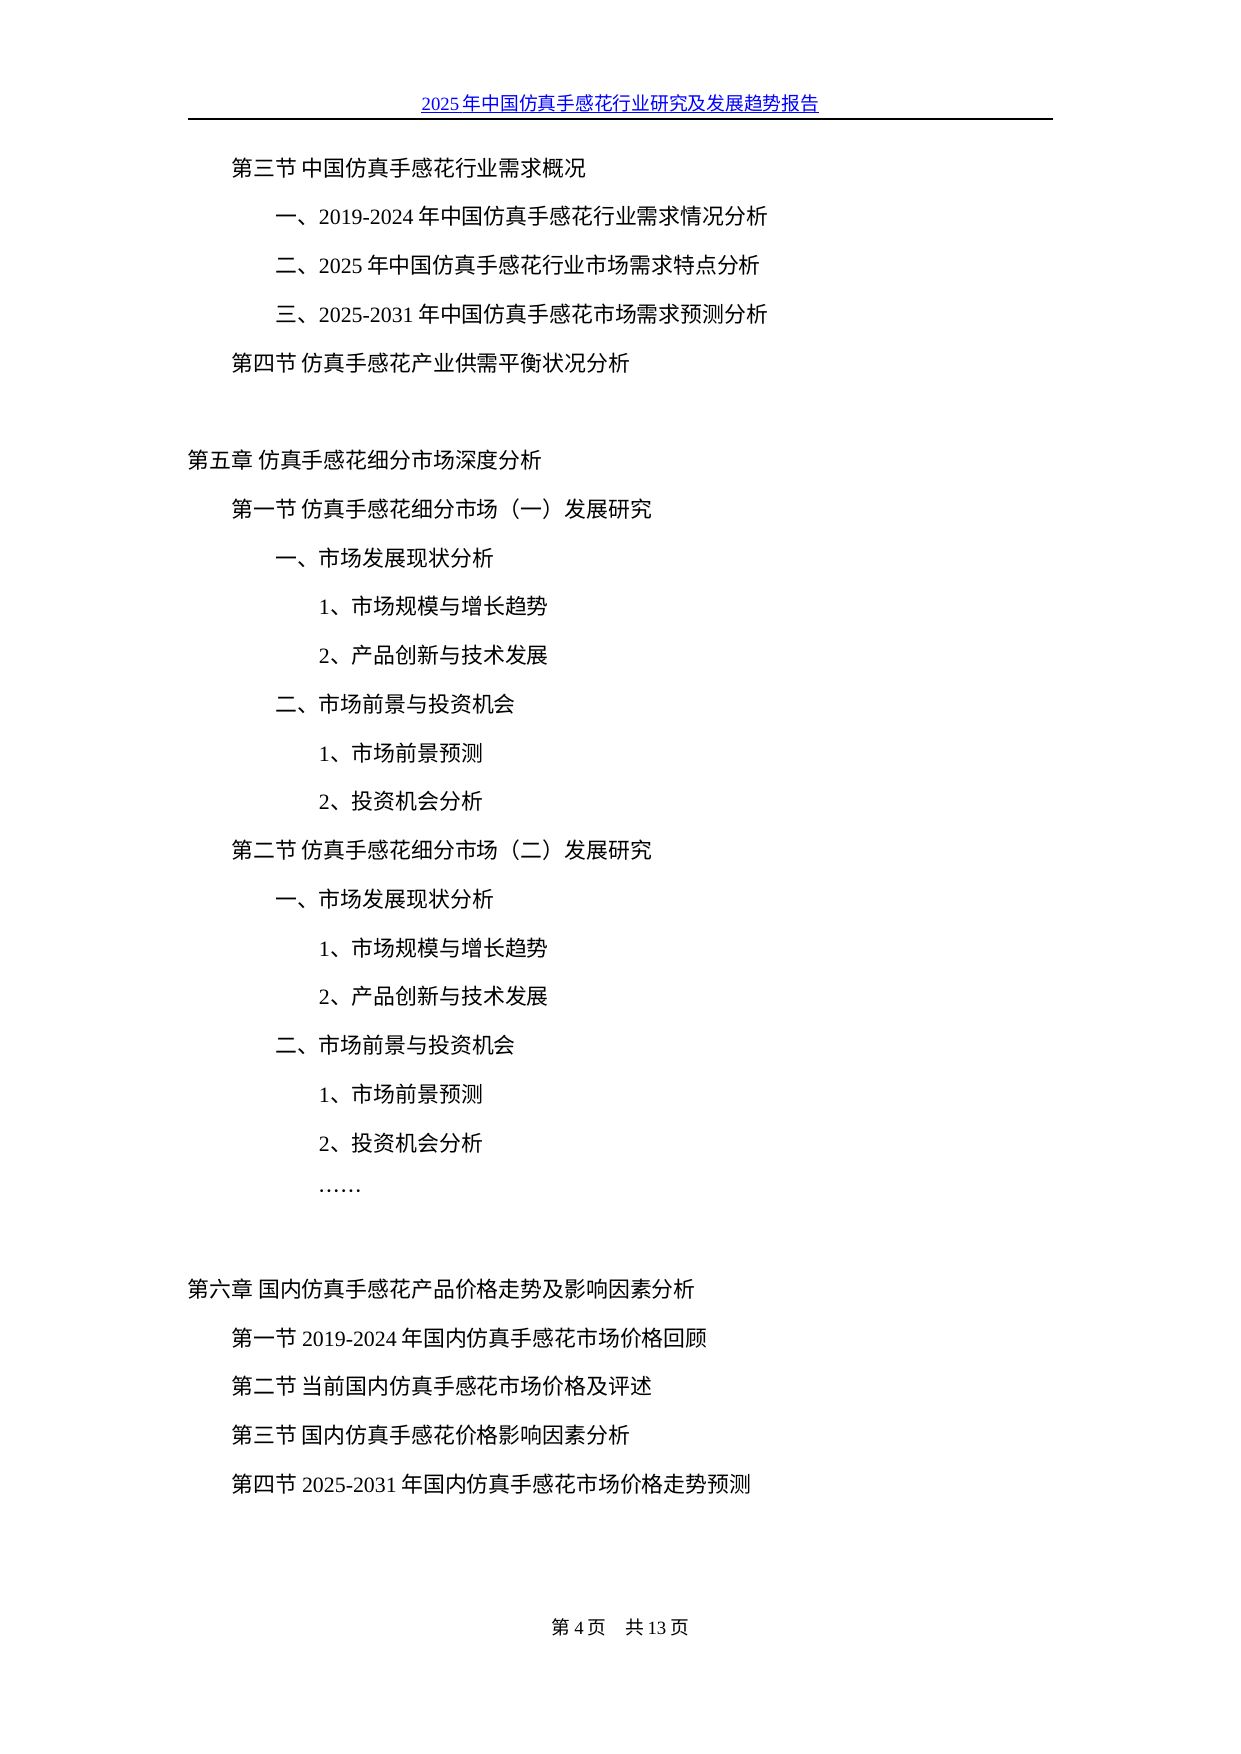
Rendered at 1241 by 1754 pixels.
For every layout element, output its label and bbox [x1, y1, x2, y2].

text [187, 150, 1053, 1499]
